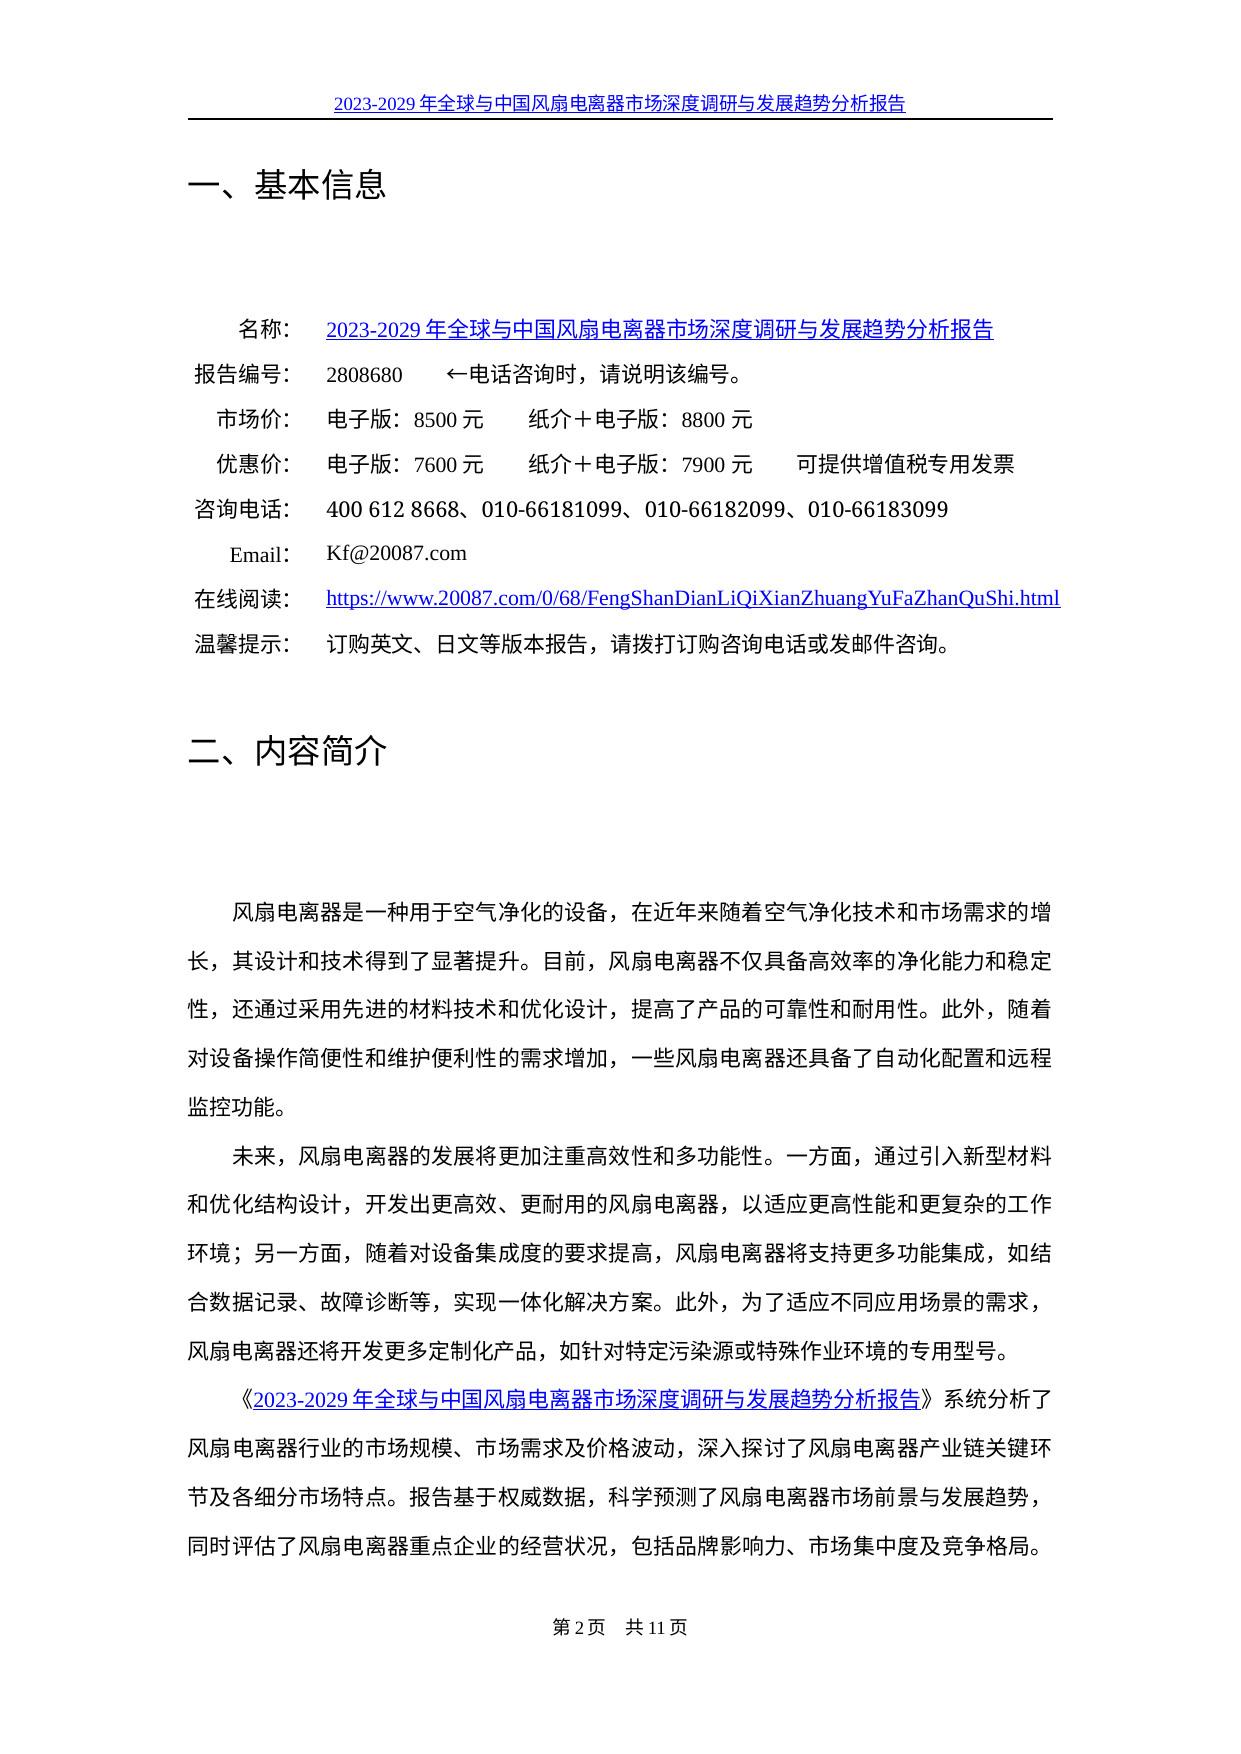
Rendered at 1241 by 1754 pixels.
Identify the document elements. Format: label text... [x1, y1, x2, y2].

table_cell 市场价： [167, 402, 315, 447]
table_header 名称： [167, 312, 315, 357]
table_cell 温馨提示： [167, 627, 315, 672]
table_cell 电子版：8500 元 纸介＋电子版：8800 元 [315, 402, 1073, 447]
table_cell 报告编号： [167, 357, 315, 402]
table_cell 400 612 8668、010-66181099、010-66182099、010-66183099 [315, 492, 1073, 537]
table_cell [315, 582, 1073, 627]
table_cell Kf@20087.com [315, 537, 1073, 582]
table_cell 咨询电话： [167, 492, 315, 537]
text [187, 894, 1053, 1561]
table_header 2023-2029年全球与中国风扇电离器市场深度调研与发展趋势分析报告 [315, 312, 1073, 357]
table_cell 电子版：7600 元 纸介＋电子版：7900 元 可提供增值税专用发票 [315, 447, 1073, 492]
table_cell 2808680 ←电话咨询时，请说明该编号。 [315, 357, 1073, 402]
table_cell Email： [167, 537, 315, 582]
title 二、内容简介 [187, 717, 1053, 782]
table_cell 在线阅读： [167, 582, 315, 627]
title 一、基本信息 [187, 150, 1053, 215]
table_cell 优惠价： [167, 447, 315, 492]
table_cell 订购英文、日文等版本报告，请拨打订购咨询电话或发邮件咨询。 [315, 627, 1073, 672]
